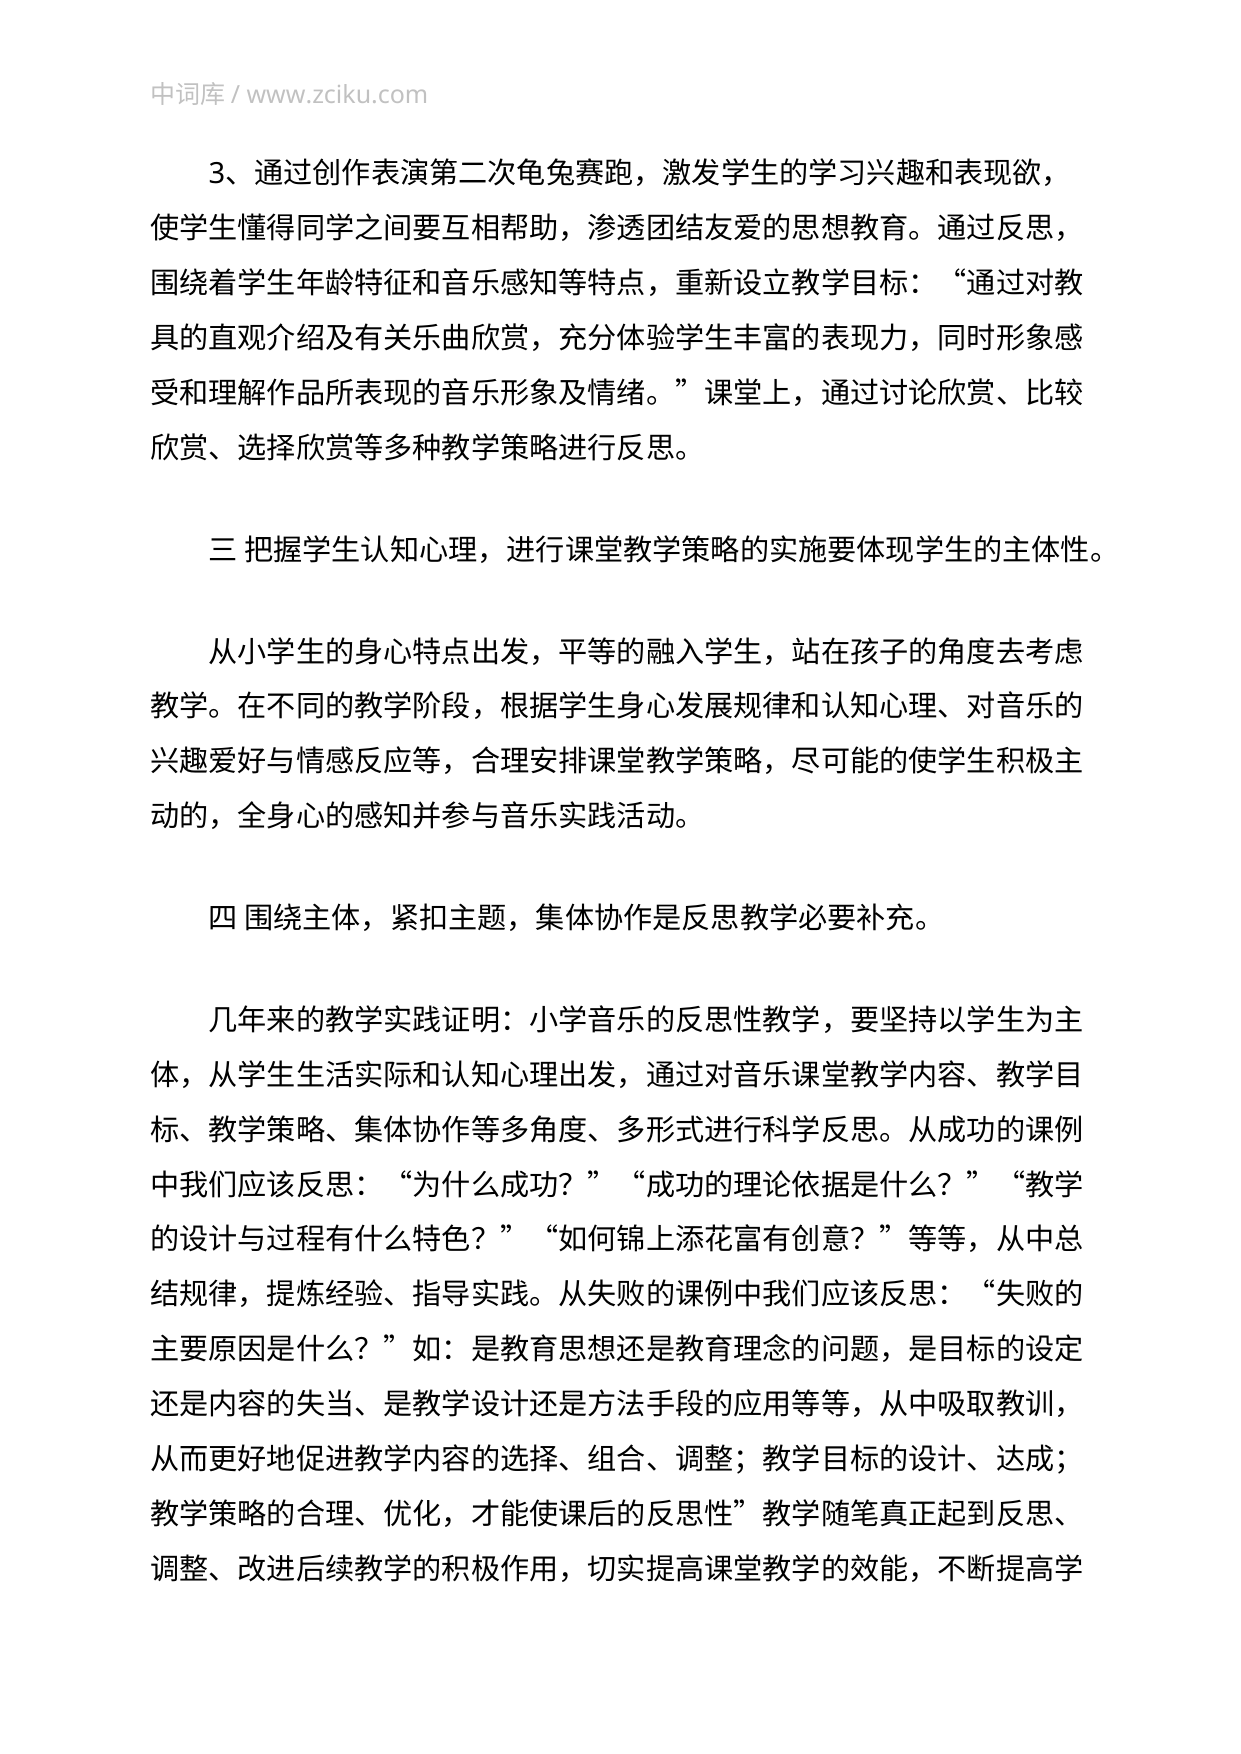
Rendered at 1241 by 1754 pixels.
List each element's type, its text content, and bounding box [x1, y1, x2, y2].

text 三 把握学生认知心理，进行课堂教学策略的实施要体现学生的主体性。 [150, 526, 1090, 569]
text 3、通过创作表演第二次龟兔赛跑，激发学生的学习兴趣和表现欲，使学生懂得同学之间要互相帮助，渗透团结友爱的思想教育。通过反思，围绕着学生年龄特征和音乐感知等特点，重新设立教学目标：“通过对教具的直观介绍及有关乐曲欣赏，充分体验学生丰富的表现力，同时形象感受和理解作品所表现的音乐形象及情绪。”课堂上，通过讨论欣赏、比较欣赏、选择欣赏等多种教学策略进行反思。 [150, 150, 1090, 467]
text 从小学生的身心特点出发，平等的融入学生，站在孩子的角度去考虑教学。在不同的教学阶段，根据学生身心发展规律和认知心理、对音乐的兴趣爱好与情感反应等，合理安排课堂教学策略，尽可能的使学生积极主动的，全身心的感知并参与音乐实践活动。 [150, 628, 1090, 835]
text 四 围绕主体，紧扣主题，集体协作是反思教学必要补充。 [150, 894, 1090, 937]
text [150, 996, 1090, 1588]
